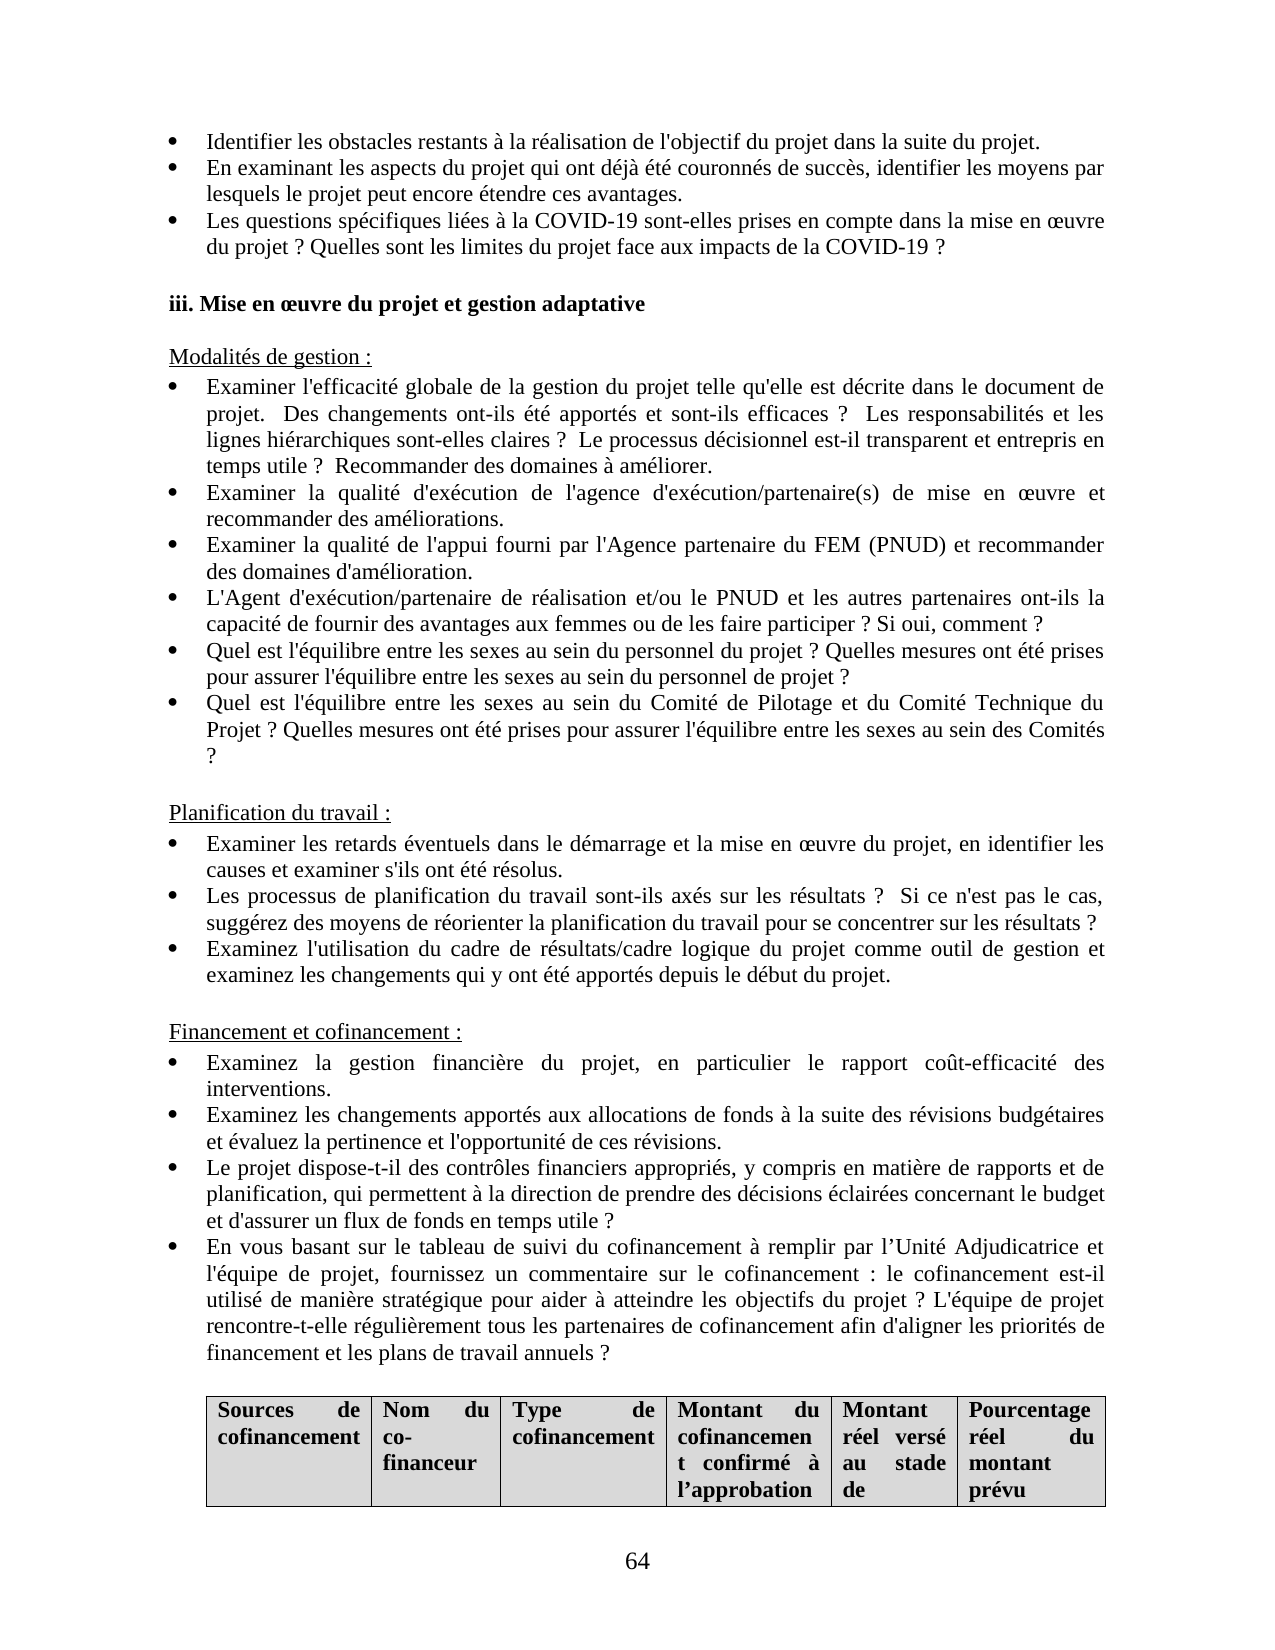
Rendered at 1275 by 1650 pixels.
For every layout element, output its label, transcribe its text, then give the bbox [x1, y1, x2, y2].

list Les questions spécifiques liées à la COVID-19 sont-elles prises en compte dans la mise en œuvre du projet ? Quelles sont les limites du projet face aux impacts de la COVID-19 ? [169, 207, 1106, 259]
list Examiner la qualité d'exécution de l'agence d'exécution/partenaire(s) de mise en œuvre et recommander des améliorations. [169, 479, 1106, 531]
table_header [501, 1397, 666, 1506]
text Financement et cofinancement : [169, 1018, 1106, 1044]
list Les processus de planification du travail sont-ils axés sur les résultats ? Si ce n'est pas le cas, suggérez des moyens de réorienter la planification du travail pour se concentrer sur les résultats ? [169, 882, 1106, 935]
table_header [958, 1397, 1105, 1506]
list Identifier les obstacles restants à la réalisation de l'objectif du projet dans la suite du projet. [169, 128, 1106, 154]
list Examinez les changements apportés aux allocations de fonds à la suite des révisions budgétaires et évaluez la pertinence et l'opportunité de ces révisions. [169, 1101, 1106, 1154]
list Examiner les retards éventuels dans le démarrage et la mise en œuvre du projet, en identifier les causes et examiner s'ils ont été résolus. [169, 829, 1106, 882]
list Examinez la gestion financière du projet, en particulier le rapport coût-efficacité des interventions. [169, 1049, 1106, 1101]
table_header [207, 1397, 371, 1506]
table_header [667, 1397, 831, 1506]
table_header Nom du co-financeur [372, 1397, 500, 1506]
text Modalités de gestion : [169, 343, 1106, 369]
text Planification du travail : [169, 799, 1106, 825]
list Examiner l'efficacité globale de la gestion du projet telle qu'elle est décrite dans le document de projet. Des changements ont-ils été apportés et sont-ils efficaces ? Les responsabilités et les lignes hiérarchiques sont-elles claires ? Le processus décisionnel est-il transparent et entrepris en temps utile ? Recommander des domaines à améliorer. [169, 373, 1106, 479]
list Quel est l'équilibre entre les sexes au sein du Comité de Pilotage et du Comité Technique du Projet ? Quelles mesures ont été prises pour assurer l'équilibre entre les sexes au sein des Comités ? [169, 689, 1106, 768]
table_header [832, 1397, 957, 1506]
list En vous basant sur le tableau de suivi du cofinancement à remplir par l’Unité Adjudicatrice et l'équipe de projet, fournissez un commentaire sur le cofinancement : le cofinancement est-il utilisé de manière stratégique pour aider à atteindre les objectifs du projet ? L'équipe de projet rencontre-t-elle régulièrement tous les partenaires de cofinancement afin d'aligner les priorités de financement et les plans de travail annuels ? [169, 1233, 1106, 1365]
list Quel est l'équilibre entre les sexes au sein du personnel du projet ? Quelles mesures ont été prises pour assurer l'équilibre entre les sexes au sein du personnel de projet ? [169, 637, 1106, 689]
list Examinez l'utilisation du cadre de résultats/cadre logique du projet comme outil de gestion et examinez les changements qui y ont été apportés depuis le début du projet. [169, 935, 1106, 988]
list Examiner la qualité de l'appui fourni par l'Agence partenaire du FEM (PNUD) et recommander des domaines d'amélioration. [169, 531, 1106, 584]
list En examinant les aspects du projet qui ont déjà été couronnés de succès, identifier les moyens par lesquels le projet peut encore étendre ces avantages. [169, 154, 1106, 207]
list Le projet dispose-t-il des contrôles financiers appropriés, y compris en matière de rapports et de planification, qui permettent à la direction de prendre des décisions éclairées concernant le budget et d'assurer un flux de fonds en temps utile ? [169, 1154, 1106, 1233]
list L'Agent d'exécution/partenaire de réalisation et/ou le PNUD et les autres partenaires ont-ils la capacité de fournir des avantages aux femmes ou de les faire participer ? Si oui, comment ? [169, 584, 1106, 637]
text iii. Mise en œuvre du projet et gestion adaptative [169, 290, 1106, 316]
